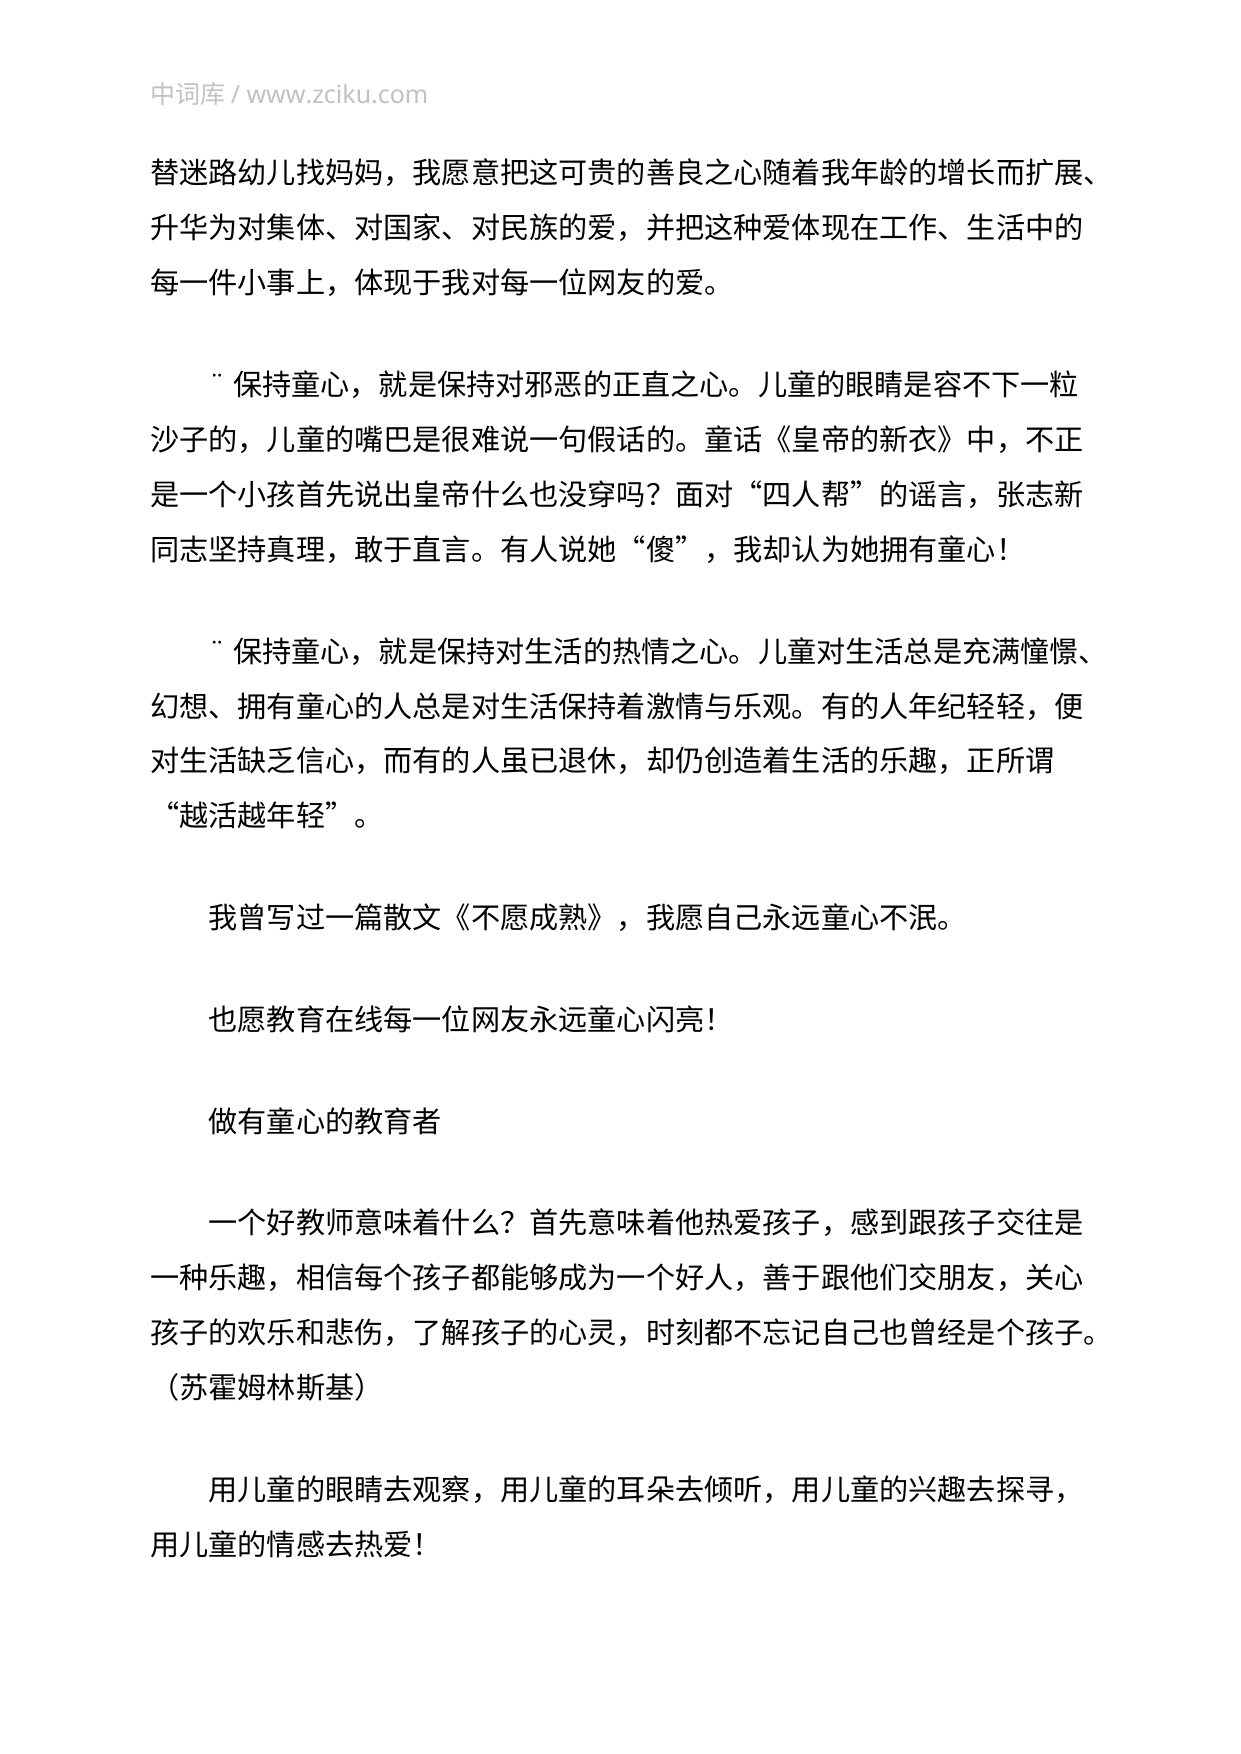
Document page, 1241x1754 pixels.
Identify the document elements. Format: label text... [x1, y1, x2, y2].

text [150, 150, 1090, 302]
text 一个好教师意味着什么？首先意味着他热爱孩子，感到跟孩子交往是一种乐趣，相信每个孩子都能够成为一个好人，善于跟他们交朋友，关心孩子的欢乐和悲伤，了解孩子的心灵，时刻都不忘记自己也曾经是个孩子。（苏霍姆林斯基） [150, 1200, 1090, 1407]
text 我曾写过一篇散文《不愿成熟》，我愿自己永远童心不泯。 [150, 895, 1090, 937]
text ¨ 保持童心，就是保持对生活的热情之心。儿童对生活总是充满憧憬、幻想、拥有童心的人总是对生活保持着激情与乐观。有的人年纪轻轻，便对生活缺乏信心，而有的人虽已退休，却仍创造着生活的乐趣，正所谓“越活越年轻”。 [150, 628, 1090, 835]
text 用儿童的眼睛去观察，用儿童的耳朵去倾听，用儿童的兴趣去探寻，用儿童的情感去热爱！ [150, 1466, 1090, 1564]
text ¨ 保持童心，就是保持对邪恶的正直之心。儿童的眼睛是容不下一粒沙子的，儿童的嘴巴是很难说一句假话的。童话《皇帝的新衣》中，不正是一个小孩首先说出皇帝什么也没穿吗？面对“四人帮”的谣言，张志新同志坚持真理，敢于直言。有人说她“傻”，我却认为她拥有童心！ [150, 362, 1090, 569]
text 做有童心的教育者 [150, 1098, 1090, 1141]
text 也愿教育在线每一位网友永远童心闪亮！ [150, 996, 1090, 1039]
